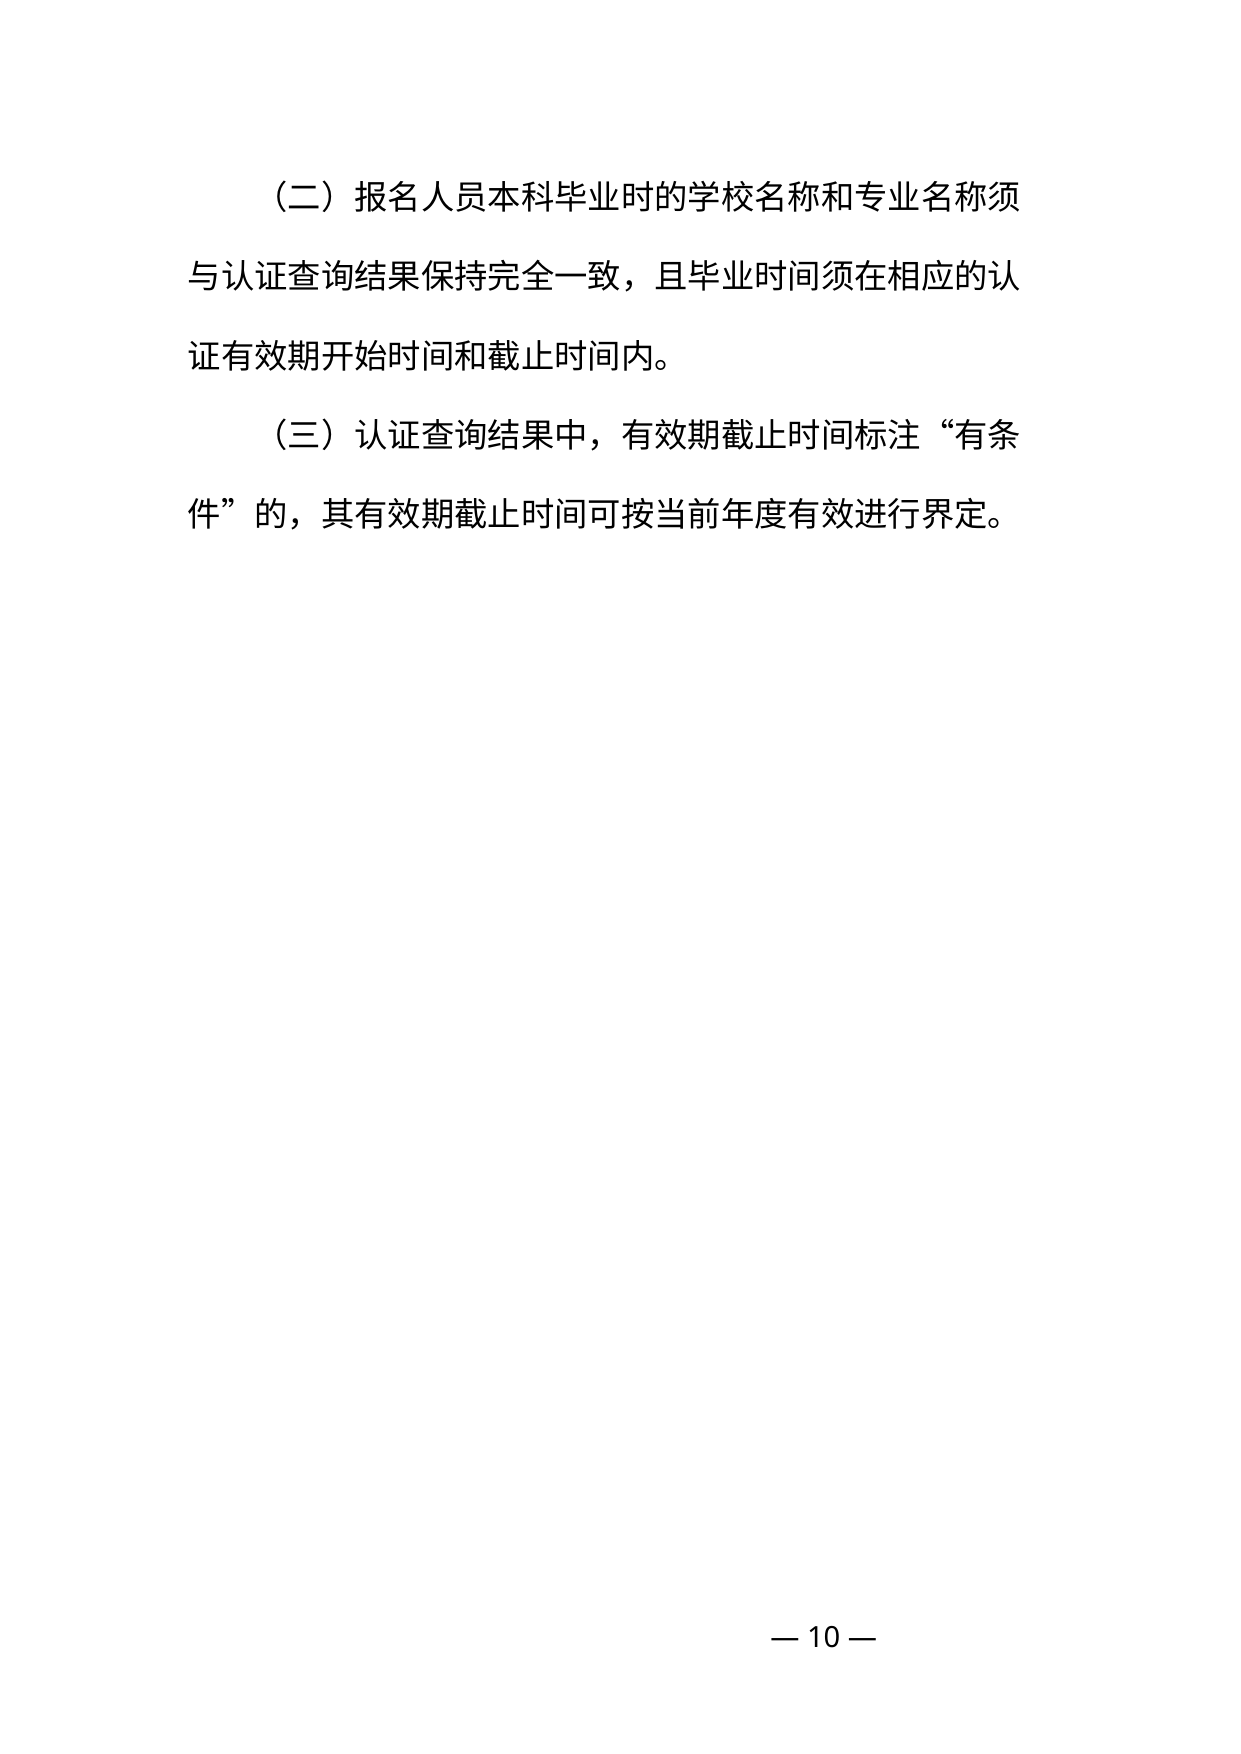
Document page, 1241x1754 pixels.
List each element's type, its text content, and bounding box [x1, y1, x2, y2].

text （二）报名人员本科毕业时的学校名称和专业名称须与认证查询结果保持完全一致，且毕业时间须在相应的认证有效期开始时间和截止时间内。 [187, 155, 1053, 393]
text （三）认证查询结果中，有效期截止时间标注“有条件”的，其有效期截止时间可按当前年度有效进行界定。 [187, 393, 1053, 552]
